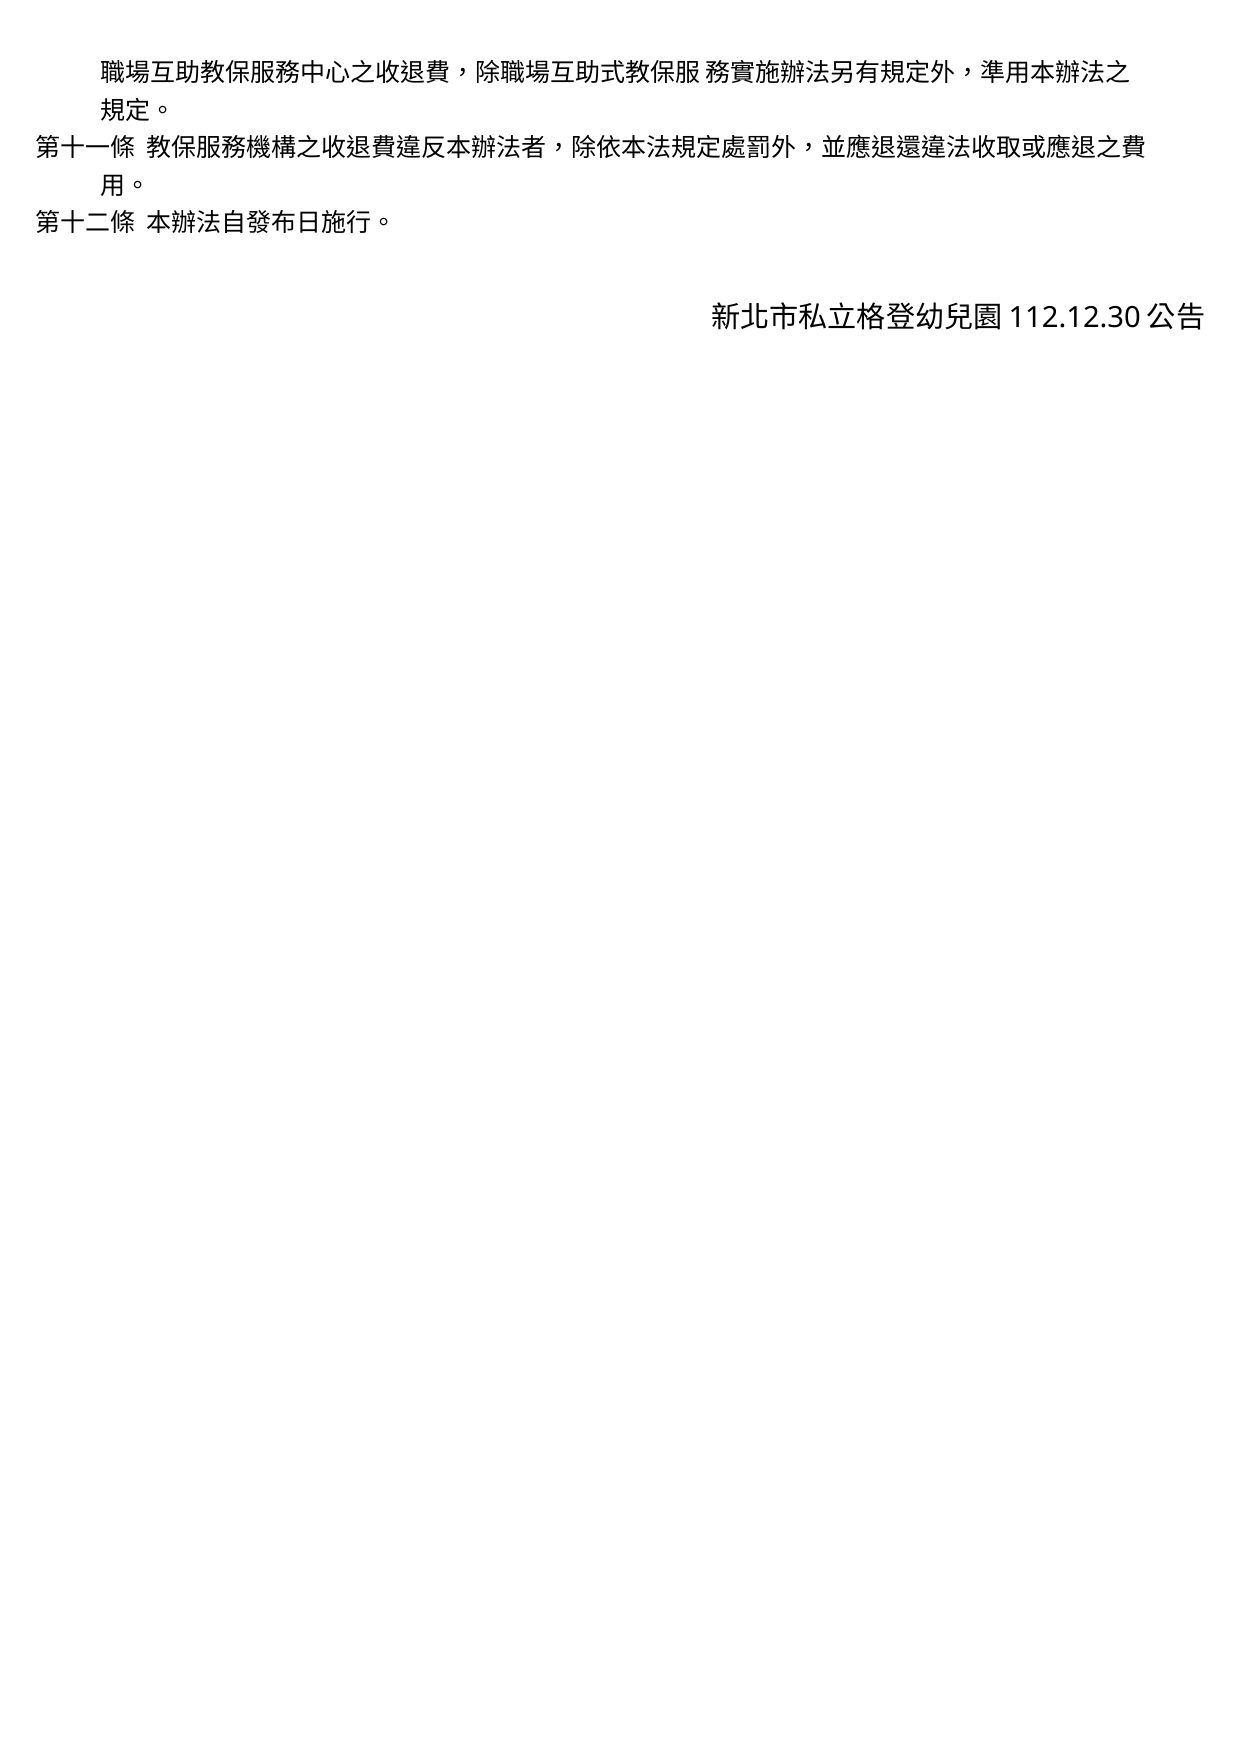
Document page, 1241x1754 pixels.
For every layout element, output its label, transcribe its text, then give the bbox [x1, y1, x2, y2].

text 第十二條 本辦法自發布日施行。 [35, 202, 1205, 239]
text 職場互助教保服務中心之收退費，除職場互助式教保服 務實施辦法另有規定外，準用本辦法之 [35, 52, 1205, 89]
text 第十一條 教保服務機構之收退費違反本辦法者，除依本法規定處罰外，並應退還違法收取或應退之費 [35, 127, 1205, 164]
text 用。 [35, 164, 1205, 202]
text 規定。 [35, 89, 1205, 127]
text 新北市私立格登幼兒園112.12.30公告 [35, 277, 1205, 352]
